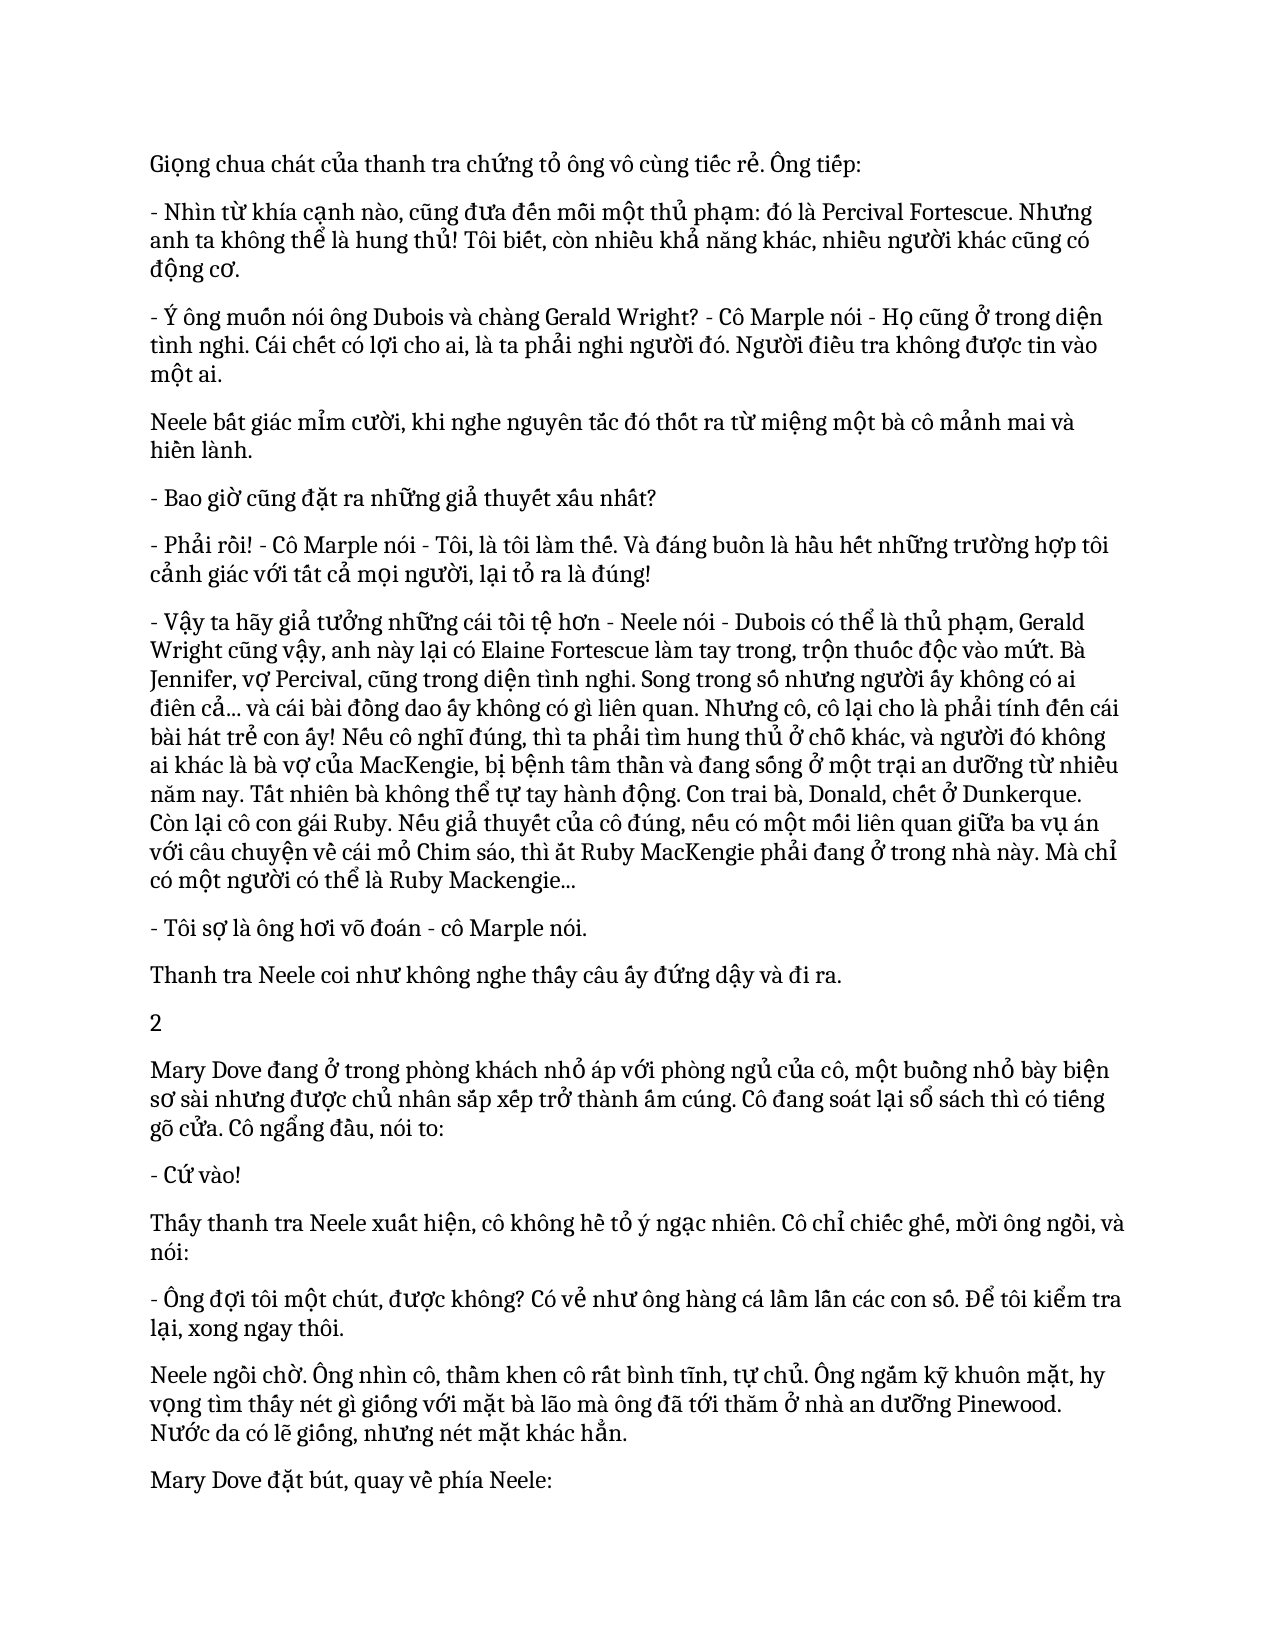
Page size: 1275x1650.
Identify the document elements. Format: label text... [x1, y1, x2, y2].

text Mary Dove đặt bút, quay về phía Neele: [150, 1466, 1125, 1495]
text - Vậy ta hãy giả tưởng những cái tồi tệ hơn - Neele nói - Dubois có thể là thủ phạm, Gerald Wright cũng vậy, anh này lại có Elaine Fortescue làm tay trong, trộn thuốc độc vào mứt. Bà Jennifer, vợ Percival, cũng trong diện tình nghi. Song trong số nhưng người ấy không có ai điên cả... và cái bài đồng dao ấy không có gì liên quan. Nhưng cô, cô lại cho là phải tính đến cái bài hát trẻ con ấy! Nếu cô nghĩ đúng, thì ta phải tìm hung thủ ở chỗ khác, và người đó không ai khác là bà vợ của MacKengie, bị bệnh tâm thần và đang sống ở một trại an dưỡng từ nhiều năm nay. Tất nhiên bà không thể tự tay hành động. Con trai bà, Donald, chết ở Dunkerque. Còn lại cô con gái Ruby. Nếu giả thuyết của cô đúng, nếu có một mối liên quan giữa ba vụ án với câu chuyện về cái mỏ Chim sáo, thì ắt Ruby MacKengie phải đang ở trong nhà này. Mà chỉ có một người có thể là Ruby Mackengie... [150, 607, 1125, 895]
text - Tôi sợ là ông hơi võ đoán - cô Marple nói. [150, 914, 1125, 942]
text - Ý ông muốn nói ông Dubois và chàng Gerald Wright? - Cô Marple nói - Họ cũng ở trong diện tình nghi. Cái chết có lợi cho ai, là ta phải nghi người đó. Người điều tra không được tin vào một ai. [150, 302, 1125, 389]
text Mary Dove đang ở trong phòng khách nhỏ áp với phòng ngủ của cô, một buồng nhỏ bày biện sơ sài nhưng được chủ nhân sắp xếp trở thành ấm cúng. Cô đang soát lại sổ sách thì có tiếng gõ cửa. Cô ngẩng đầu, nói to: [150, 1056, 1125, 1142]
text - Bao giờ cũng đặt ra những giả thuyết xấu nhất? [150, 484, 1125, 512]
text - Cứ vào! [150, 1161, 1125, 1190]
text Thanh tra Neele coi như không nghe thấy câu ấy đứng dậy và đi ra. [150, 961, 1125, 990]
text 2 [150, 1009, 1125, 1037]
text Neele bất giác mỉm cười, khi nghe nguyên tắc đó thốt ra từ miệng một bà cô mảnh mai và hiền lành. [150, 407, 1125, 465]
text Giọng chua chát của thanh tra chứng tỏ ông vô cùng tiếc rẻ. Ông tiếp: [150, 150, 1125, 179]
text Thấy thanh tra Neele xuất hiện, cô không hề tỏ ý ngạc nhiên. Cô chỉ chiếc ghế, mời ông ngồi, và nói: [150, 1209, 1125, 1266]
text - Nhìn từ khía cạnh nào, cũng đưa đến mỗi một thủ phạm: đó là Percival Fortescue. Nhưng anh ta không thể là hung thủ! Tôi biết, còn nhiều khả năng khác, nhiều người khác cũng có động cơ. [150, 197, 1125, 284]
text - Ông đợi tôi một chút, được không? Có vẻ như ông hàng cá lầm lẫn các con số. Để tôi kiểm tra lại, xong ngay thôi. [150, 1285, 1125, 1342]
text Neele ngồi chờ. Ông nhìn cô, thầm khen cô rất bình tĩnh, tự chủ. Ông ngắm kỹ khuôn mặt, hy vọng tìm thấy nét gì giống với mặt bà lão mà ông đã tới thăm ở nhà an dưỡng Pinewood. Nước da có lẽ giống, nhưng nét mặt khác hẳn. [150, 1361, 1125, 1447]
text - Phải rồi! - Cô Marple nói - Tôi, là tôi làm thế. Và đáng buồn là hầu hết những trường hợp tôi cảnh giác với tất cả mọi người, lại tỏ ra là đúng! [150, 531, 1125, 589]
